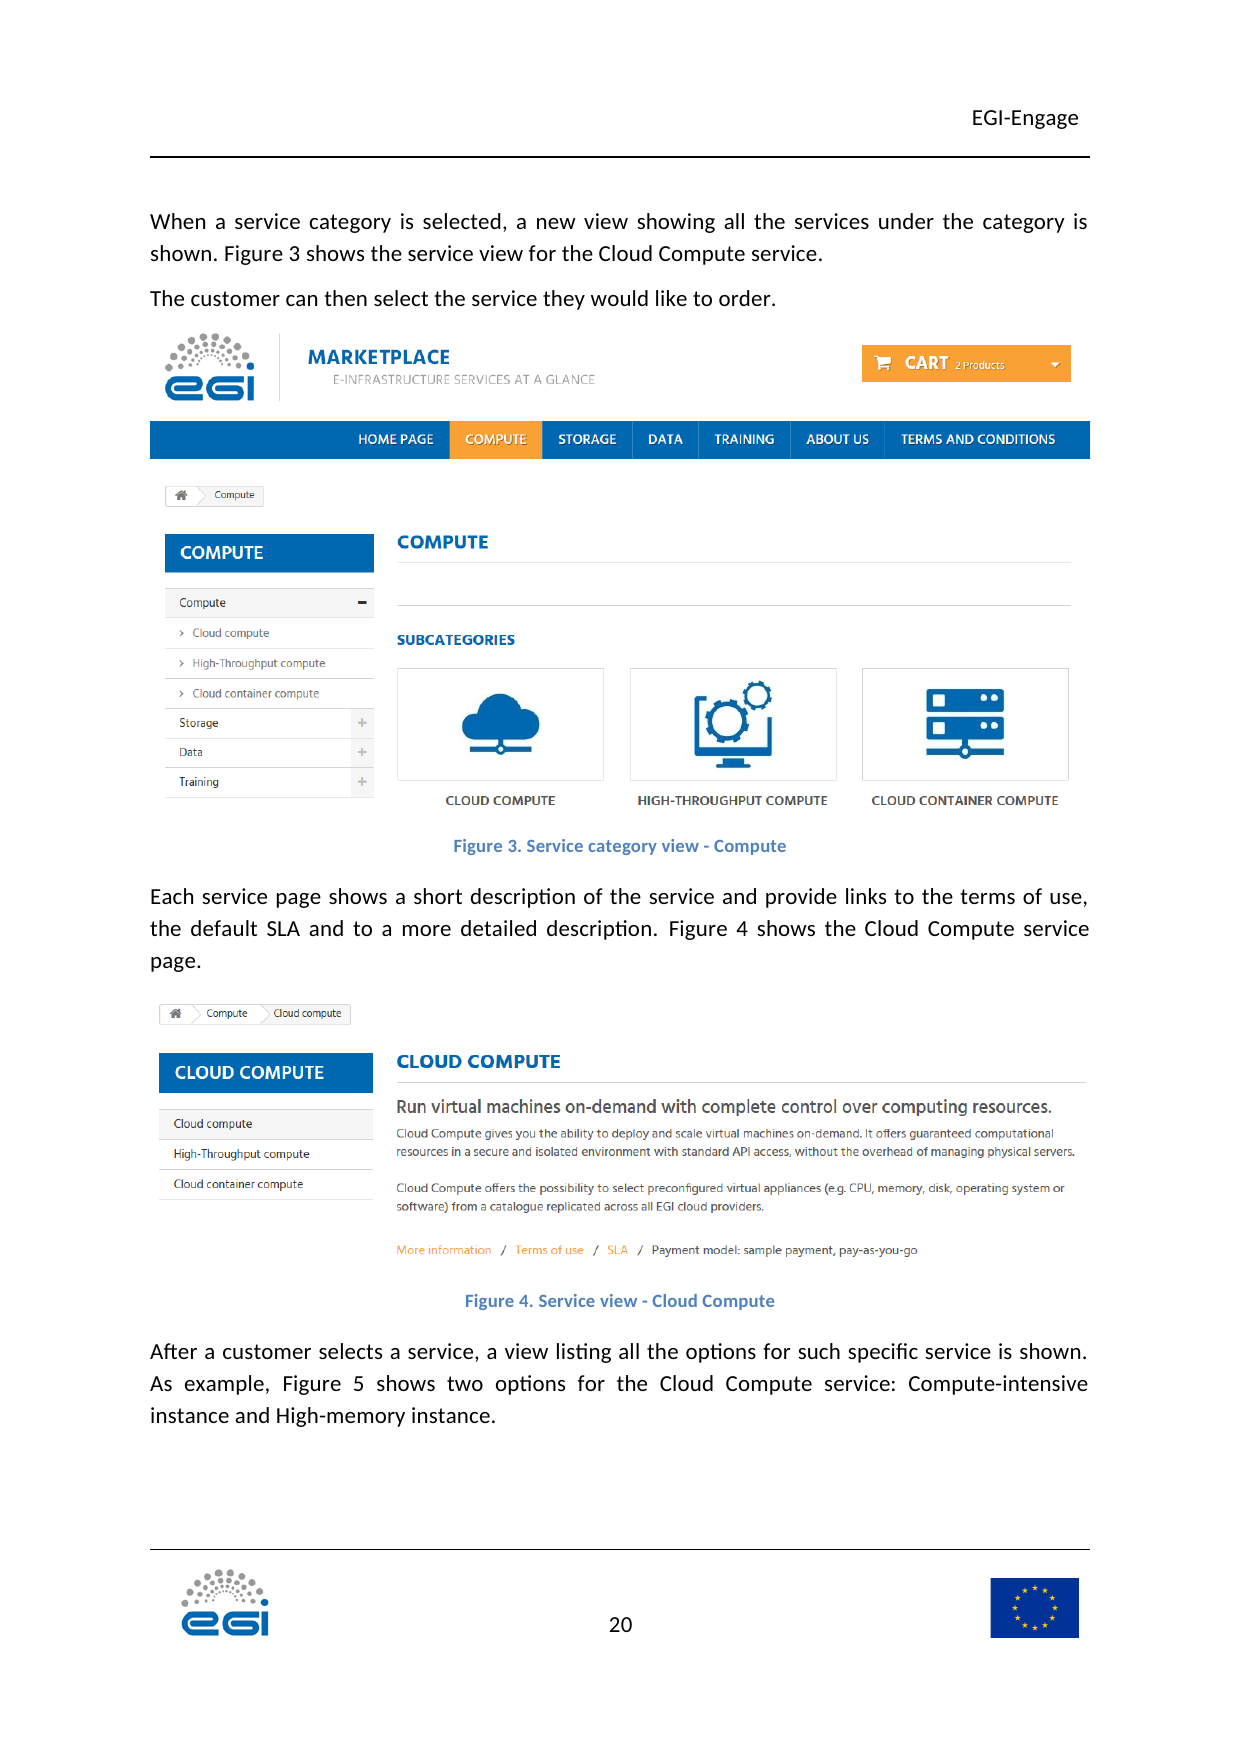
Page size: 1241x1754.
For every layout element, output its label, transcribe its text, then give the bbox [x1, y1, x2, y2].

picture [150, 328, 1091, 818]
picture [150, 991, 1091, 1273]
picture [161, 1567, 287, 1638]
text Each service page shows a short description of the service and provide links to the terms of use, the default SLA and to a more detailed description. Figure 4 shows the Cloud Compute service page. [150, 882, 1090, 974]
text When a service category is selected, a new view showing all the services under the category is shown. Figure 3 shows the service view for the Cloud Compute service. [150, 207, 1090, 267]
text The customer can then select the service they would like to order. [150, 284, 1090, 312]
text After a customer selects a service, a view listing all the options for such specific service is shown. As example, Figure 5 shows two options for the Cloud Compute service: Compute-intensive instance and High-memory instance. [150, 1337, 1090, 1430]
picture [990, 1578, 1079, 1638]
